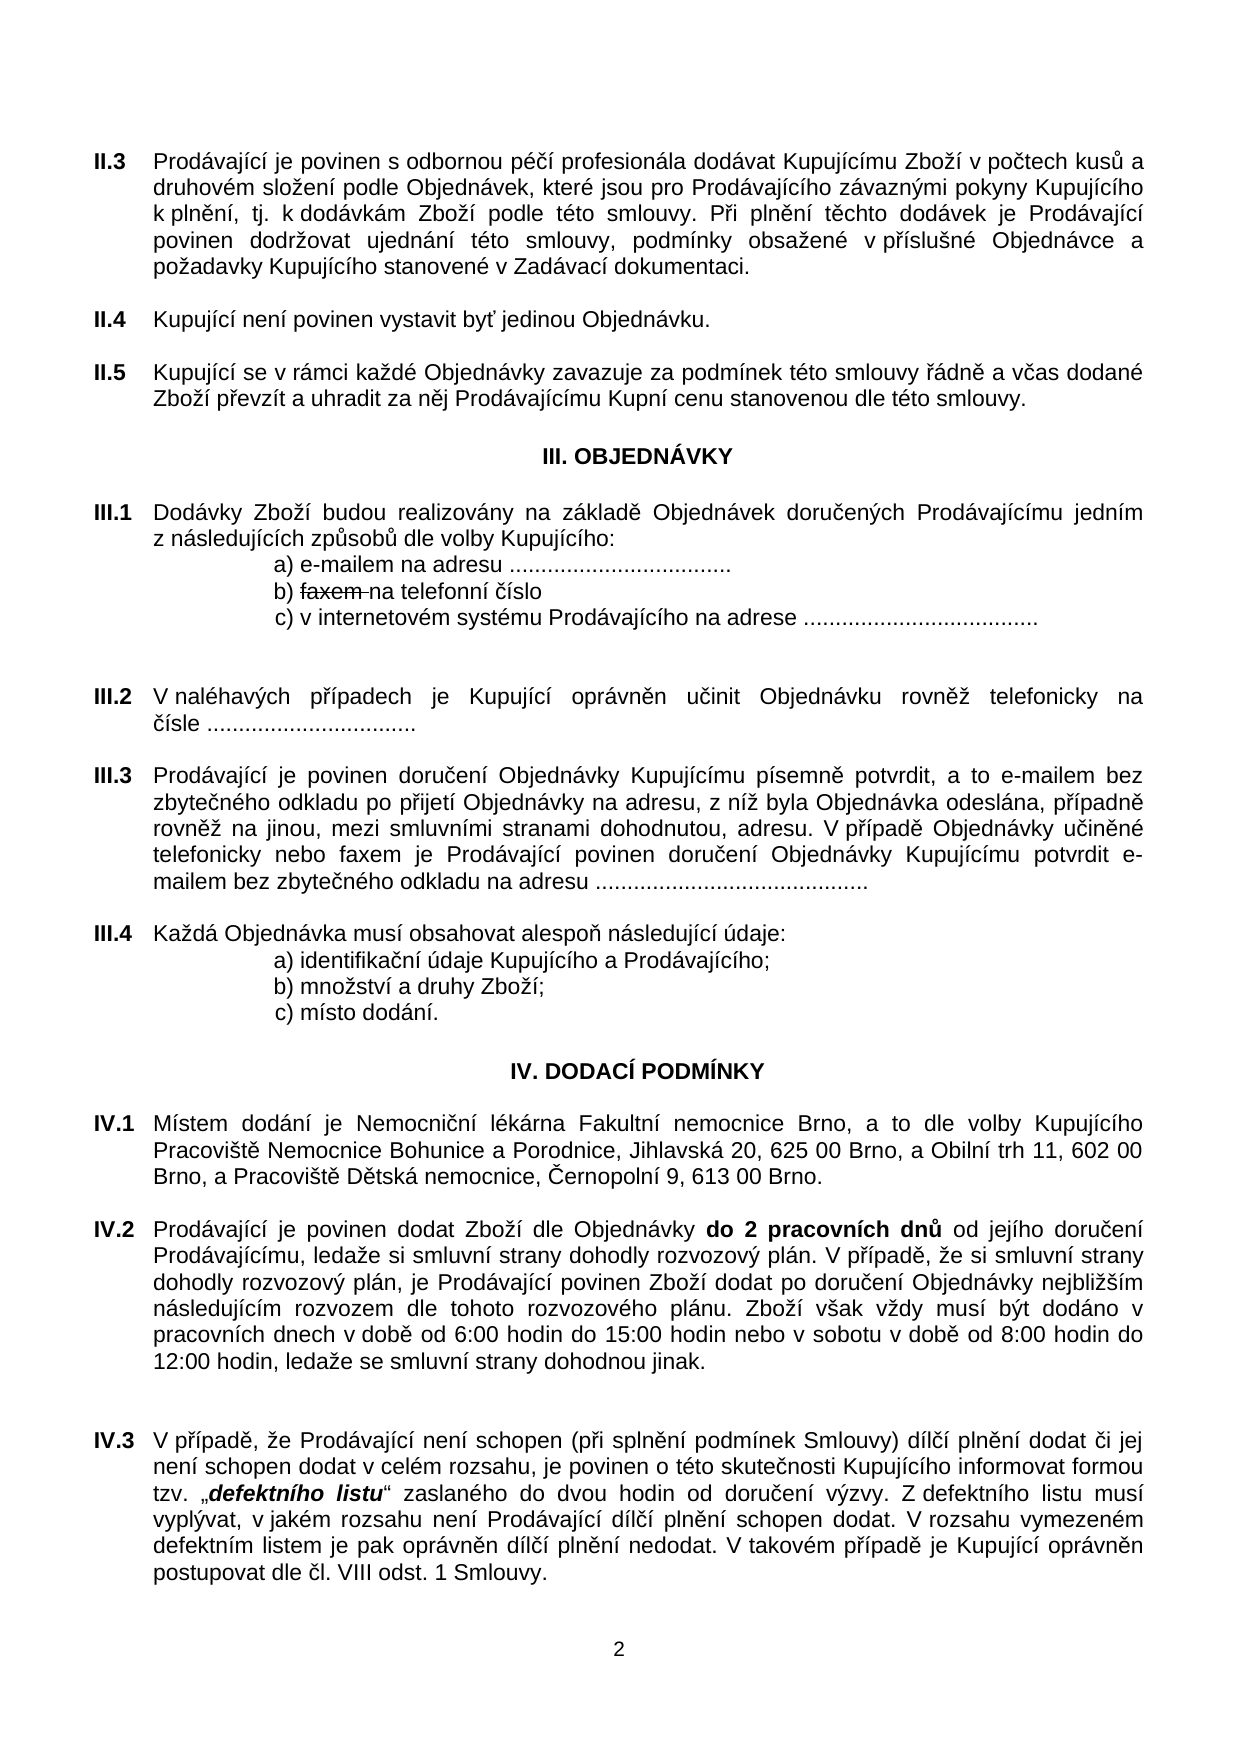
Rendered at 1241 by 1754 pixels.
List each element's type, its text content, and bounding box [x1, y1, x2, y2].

text v internetovém systému Prodávajícího na adrese ..................................... [300, 604, 1144, 630]
text e-mailem na adresu ................................... [300, 551, 1144, 578]
text Každá Objednávka musí obsahovat alespoň následující údaje: [94, 920, 1144, 947]
text Kupující není povinen vystavit byť jedinou Objednávku. [94, 306, 1144, 332]
text Místem dodání je Nemocniční lékárna Fakultní nemocnice Brno, a to dle volby Kupujícího Pracoviště Nemocnice Bohunice a Porodnice, Jihlavská 20, 625 00 Brno, a Obilní trh 11, 602 00 Brno, a Pracoviště Dětská nemocnice, Černopolní 9, 613 00 Brno. [94, 1110, 1144, 1189]
text místo dodání. [300, 999, 1144, 1026]
subtitle Dodací podmínky [131, 1055, 1144, 1084]
text Prodávající je povinen dodat Zboží dle Objednávky do 2 pracovních dnů od jejího doručení Prodávajícímu, ledaže si smluvní strany dohodly rozvozový plán. V případě, že si smluvní strany dohodly rozvozový plán, je Prodávající povinen Zboží dodat po doručení Objednávky nejbližším následujícím rozvozem dle tohoto rozvozového plánu. Zboží však vždy musí být dodáno v pracovních dnech v době od 6:00 hodin do 15:00 hodin nebo v sobotu v době od 8:00 hodin do 12:00 hodin, ledaže se smluvní strany dohodnou jinak. [94, 1216, 1144, 1374]
text identifikační údaje Kupujícího a Prodávajícího; [300, 947, 1144, 973]
text Dodávky Zboží budou realizovány na základě Objednávek doručených Prodávajícímu jedním z následujících způsobů dle volby Kupujícího: [94, 499, 1144, 551]
text Prodávající je povinen doručení Objednávky Kupujícímu písemně potvrdit, a to e-mailem bez zbytečného odkladu po přijetí Objednávky na adresu, z níž byla Objednávka odeslána, případně rovněž na jinou, mezi smluvními stranami dohodnutou, adresu. V případě Objednávky učiněné telefonicky nebo faxem je Prodávající povinen doručení Objednávky Kupujícímu potvrdit e-mailem bez zbytečného odkladu na adresu ........................................... [94, 762, 1144, 894]
text Prodávající je povinen s odbornou péčí profesionála dodávat Kupujícímu Zboží v počtech kusů a druhovém složení podle Objednávek, které jsou pro Prodávajícího závaznými pokyny Kupujícího k plnění, tj. k dodávkám Zboží podle této smlouvy. Při plnění těchto dodávek je Prodávající povinen dodržovat ujednání této smlouvy, podmínky obsažené v příslušné Objednávce a požadavky Kupujícího stanovené v Zadávací dokumentaci. [94, 148, 1144, 279]
text Kupující se v rámci každé Objednávky zavazuje za podmínek této smlouvy řádně a včas dodané Zboží převzít a uhradit za něj Prodávajícímu Kupní cenu stanovenou dle této smlouvy. [94, 358, 1144, 411]
text V případě, že Prodávající není schopen (při splnění podmínek Smlouvy) dílčí plnění dodat či jej není schopen dodat v celém rozsahu, je povinen o této skutečnosti Kupujícího informovat formou tzv. „defektního listu“ zaslaného do dvou hodin od doručení výzvy. Z defektního listu musí vyplývat, v jakém rozsahu není Prodávající dílčí plnění schopen dodat. V rozsahu vymezeném defektním listem je pak oprávněn dílčí plnění nedodat. V takovém případě je Kupující oprávněn postupovat dle čl. VIII odst. 1 Smlouvy. [94, 1427, 1144, 1585]
text množství a druhy Zboží; [300, 973, 1144, 999]
text faxem na telefonní číslo [300, 578, 1144, 604]
text V naléhavých případech je Kupující oprávněn učinit Objednávku rovněž telefonicky na čísle ................................. [94, 683, 1144, 736]
subtitle Objednávky [131, 440, 1144, 469]
